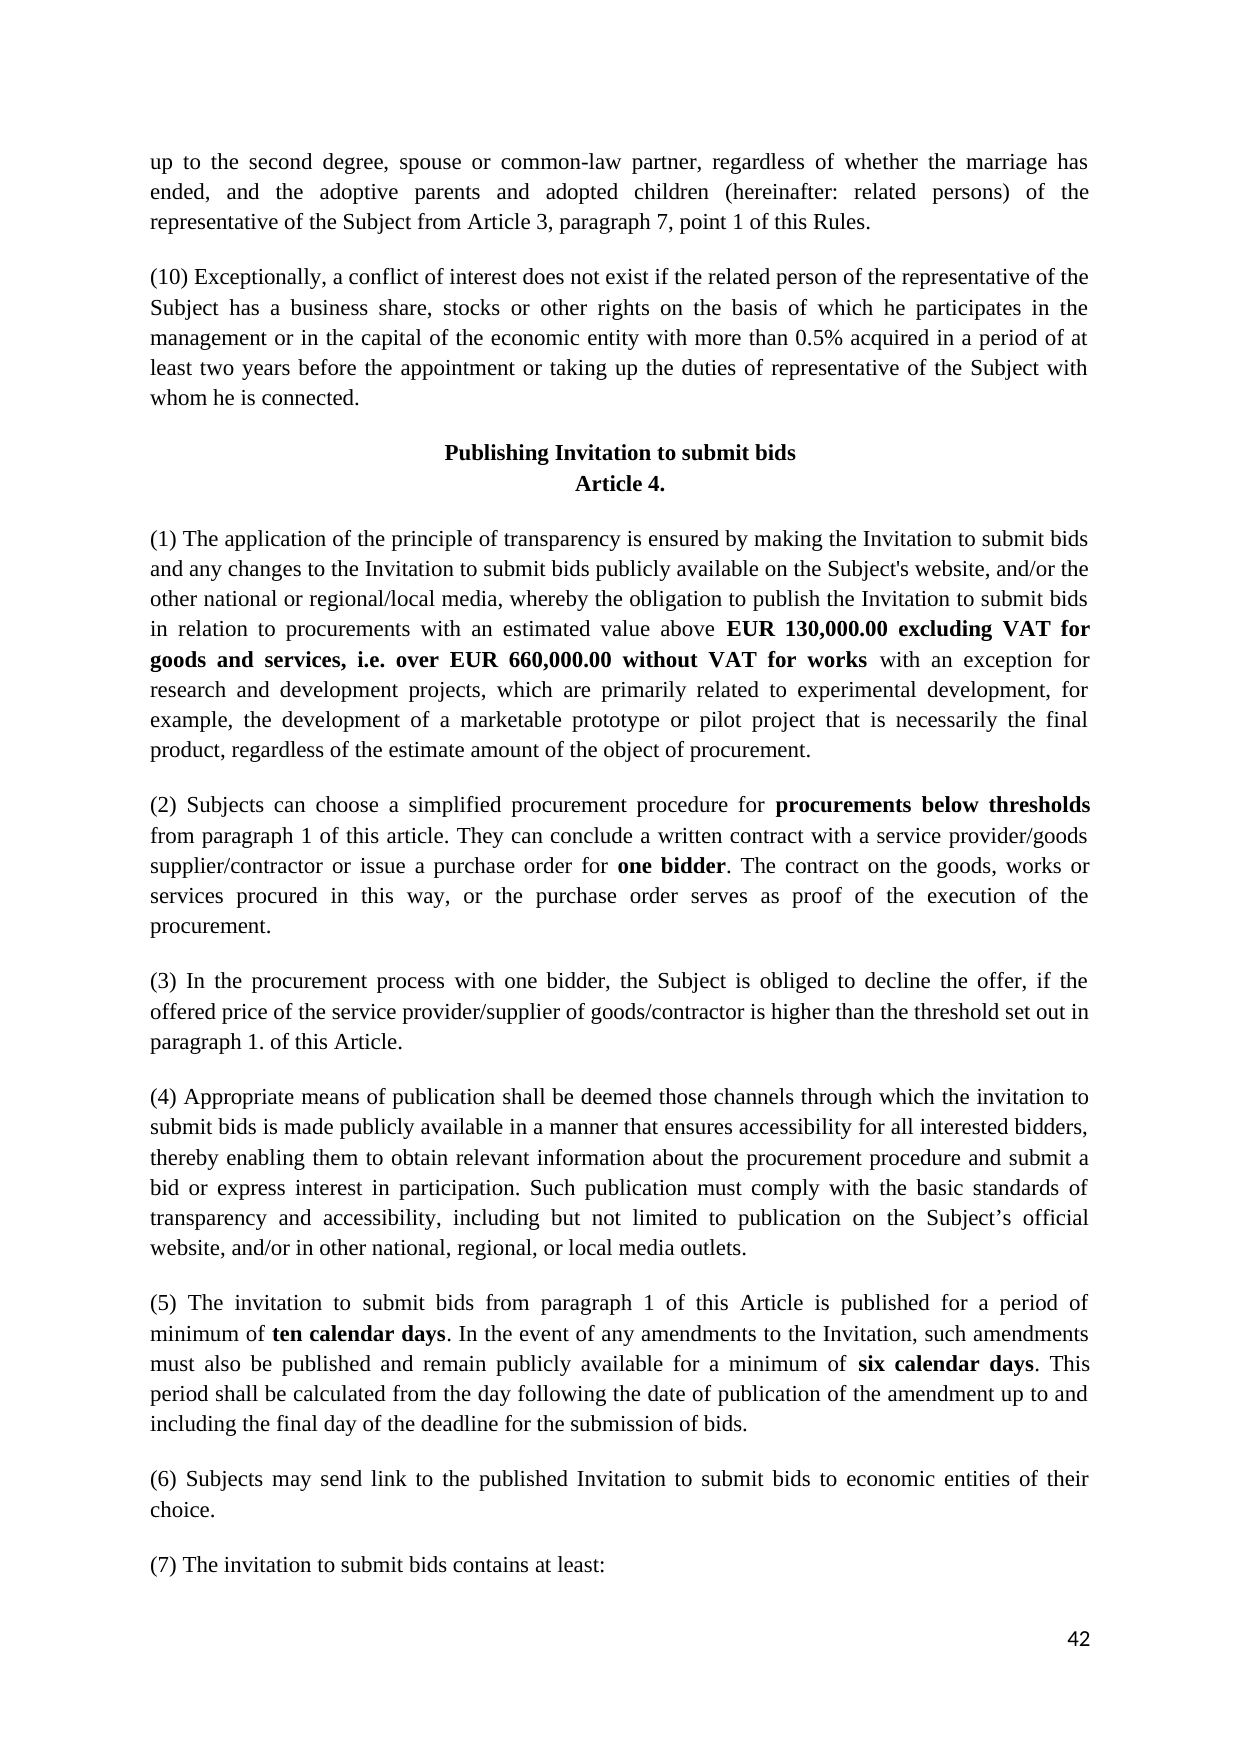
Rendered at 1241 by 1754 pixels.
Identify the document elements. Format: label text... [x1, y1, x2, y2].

text (1) The application of the principle of transparency is ensured by making the Invitation to submit bids and any changes to the Invitation to submit bids publicly available on the Subject's website, and/or the other national or regional/local media, whereby the obligation to publish the Invitation to submit bids in relation to procurements with an estimated value above EUR 130,000.00 excluding VAT for goods and services, i.e. over EUR 660,000.00 without VAT for works with an exception for research and development projects, which are primarily related to experimental development, for example, the development of a marketable prototype or pilot project that is necessarily the final product, regardless of the estimate amount of the object of procurement. [150, 525, 1090, 763]
text (5) The invitation to submit bids from paragraph 1 of this Article is published for a period of minimum of ten calendar days. In the event of any amendments to the Invitation, such amendments must also be published and remain publicly available for a minimum of six calendar days. This period shall be calculated from the day following the date of publication of the amendment up to and including the final day of the deadline for the submission of bids. [150, 1289, 1090, 1437]
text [150, 148, 1090, 234]
text (6) Subjects may send link to the published Invitation to submit bids to economic entities of their choice. [150, 1465, 1090, 1522]
text (3) In the procurement process with one bidder, the Subject is obliged to decline the offer, if the offered price of the service provider/supplier of goods/contractor is higher than the threshold set out in paragraph 1. of this Article. [150, 967, 1090, 1054]
text (10) Exceptionally, a conflict of interest does not exist if the related person of the representative of the Subject has a business share, stocks or other rights on the basis of which he participates in the management or in the capital of the economic entity with more than 0.5% acquired in a period of at least two years before the appointment or taking up the duties of representative of the Subject with whom he is connected. [150, 263, 1090, 411]
text (4) Appropriate means of publication shall be deemed those channels through which the invitation to submit bids is made publicly available in a manner that ensures accessibility for all interested bidders, thereby enabling them to obtain relevant information about the procurement procedure and submit a bid or express interest in participation. Such publication must comply with the basic standards of transparency and accessibility, including but not limited to publication on the Subject’s official website, and/or in other national, regional, or local media outlets. [150, 1083, 1090, 1261]
text Publishing Invitation to submit bids [150, 439, 1090, 466]
text (2) Subjects can choose a simplified procurement procedure for procurements below thresholds from paragraph 1 of this article. They can conclude a written contract with a service provider/goods supplier/contractor or issue a purchase order for one bidder. The contract on the goods, works or services procured in this way, or the purchase order serves as proof of the execution of the procurement. [150, 791, 1090, 939]
text Article 4. [150, 469, 1090, 496]
text (7) The invitation to submit bids contains at least: [150, 1551, 1090, 1577]
